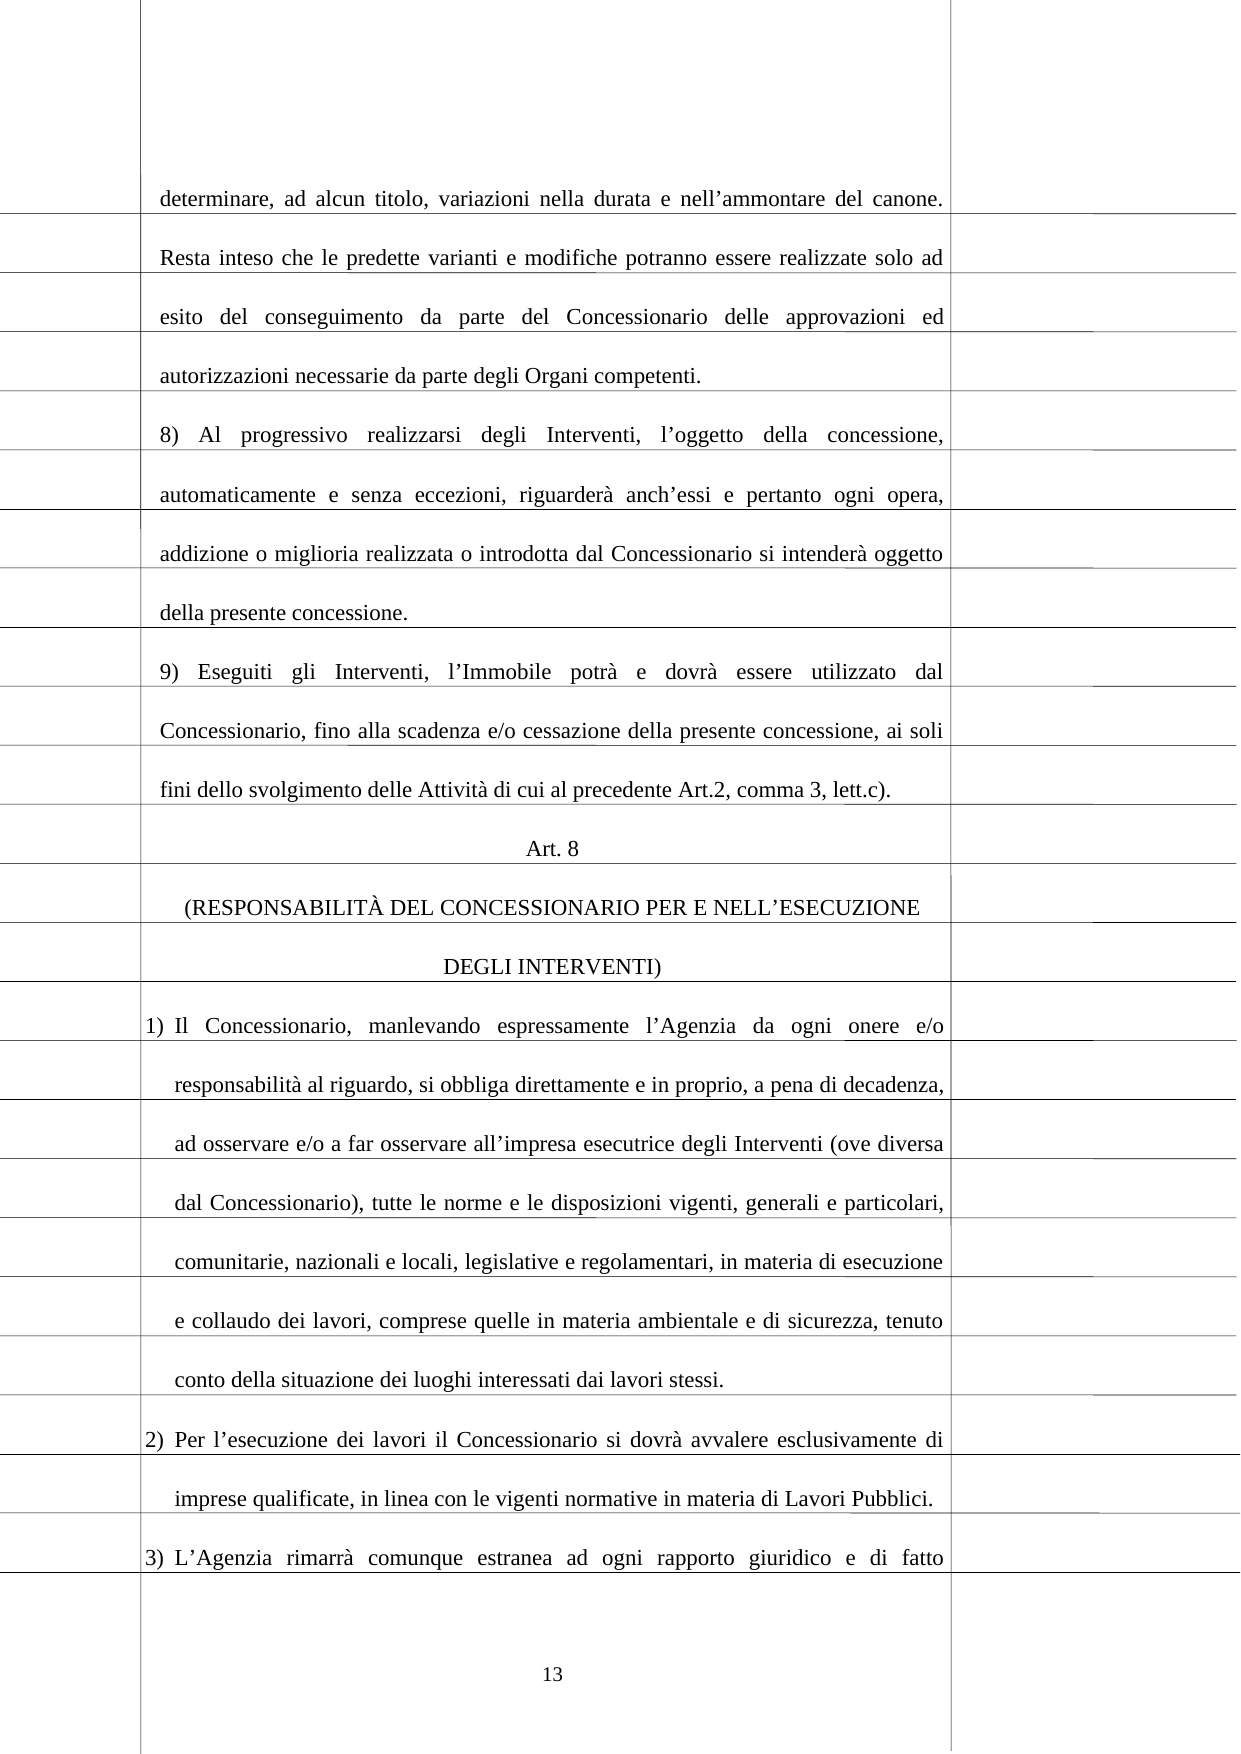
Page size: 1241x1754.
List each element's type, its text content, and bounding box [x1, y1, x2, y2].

text 8) Al progressivo realizzarsi degli Interventi, l’oggetto della concessione, automaticamente e senza eccezioni, riguarderà anch’essi e pertanto ogni opera, addizione o miglioria realizzata o introdotta dal Concessionario si intenderà oggetto della presente concessione. [159, 396, 945, 632]
text 9) Eseguiti gli Interventi, l’Immobile potrà e dovrà essere utilizzato dal Concessionario, fino alla scadenza e/o cessazione della presente concessione, ai soli fini dello svolgimento delle Attività di cui al precedente Art.2, comma 3, lett.c). [159, 632, 945, 809]
list Il Concessionario, manlevando espressamente l’Agenzia da ogni onere e/o responsabilità al riguardo, si obbliga direttamente e in proprio, a pena di decadenza, ad osservare e/o a far osservare all’impresa esecutrice degli Interventi (ove diversa dal Concessionario), tutte le norme e le disposizioni vigenti, generali e particolari, comunitarie, nazionali e locali, legislative e regolamentari, in materia di esecuzione e collaudo dei lavori, comprese quelle in materia ambientale e di sicurezza, tenuto conto della situazione dei luoghi interessati dai lavori stessi. [145, 986, 945, 1400]
text Art. 8 [159, 809, 945, 868]
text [159, 159, 945, 396]
text (RESPONSABILITÀ DEL CONCESSIONARIO PER E NELL’ESECUZIONE DEGLI INTERVENTI) [159, 868, 945, 986]
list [145, 1518, 945, 1577]
list Per l’esecuzione dei lavori il Concessionario si dovrà avvalere esclusivamente di imprese qualificate, in linea con le vigenti normative in materia di Lavori Pubblici. [145, 1400, 945, 1518]
